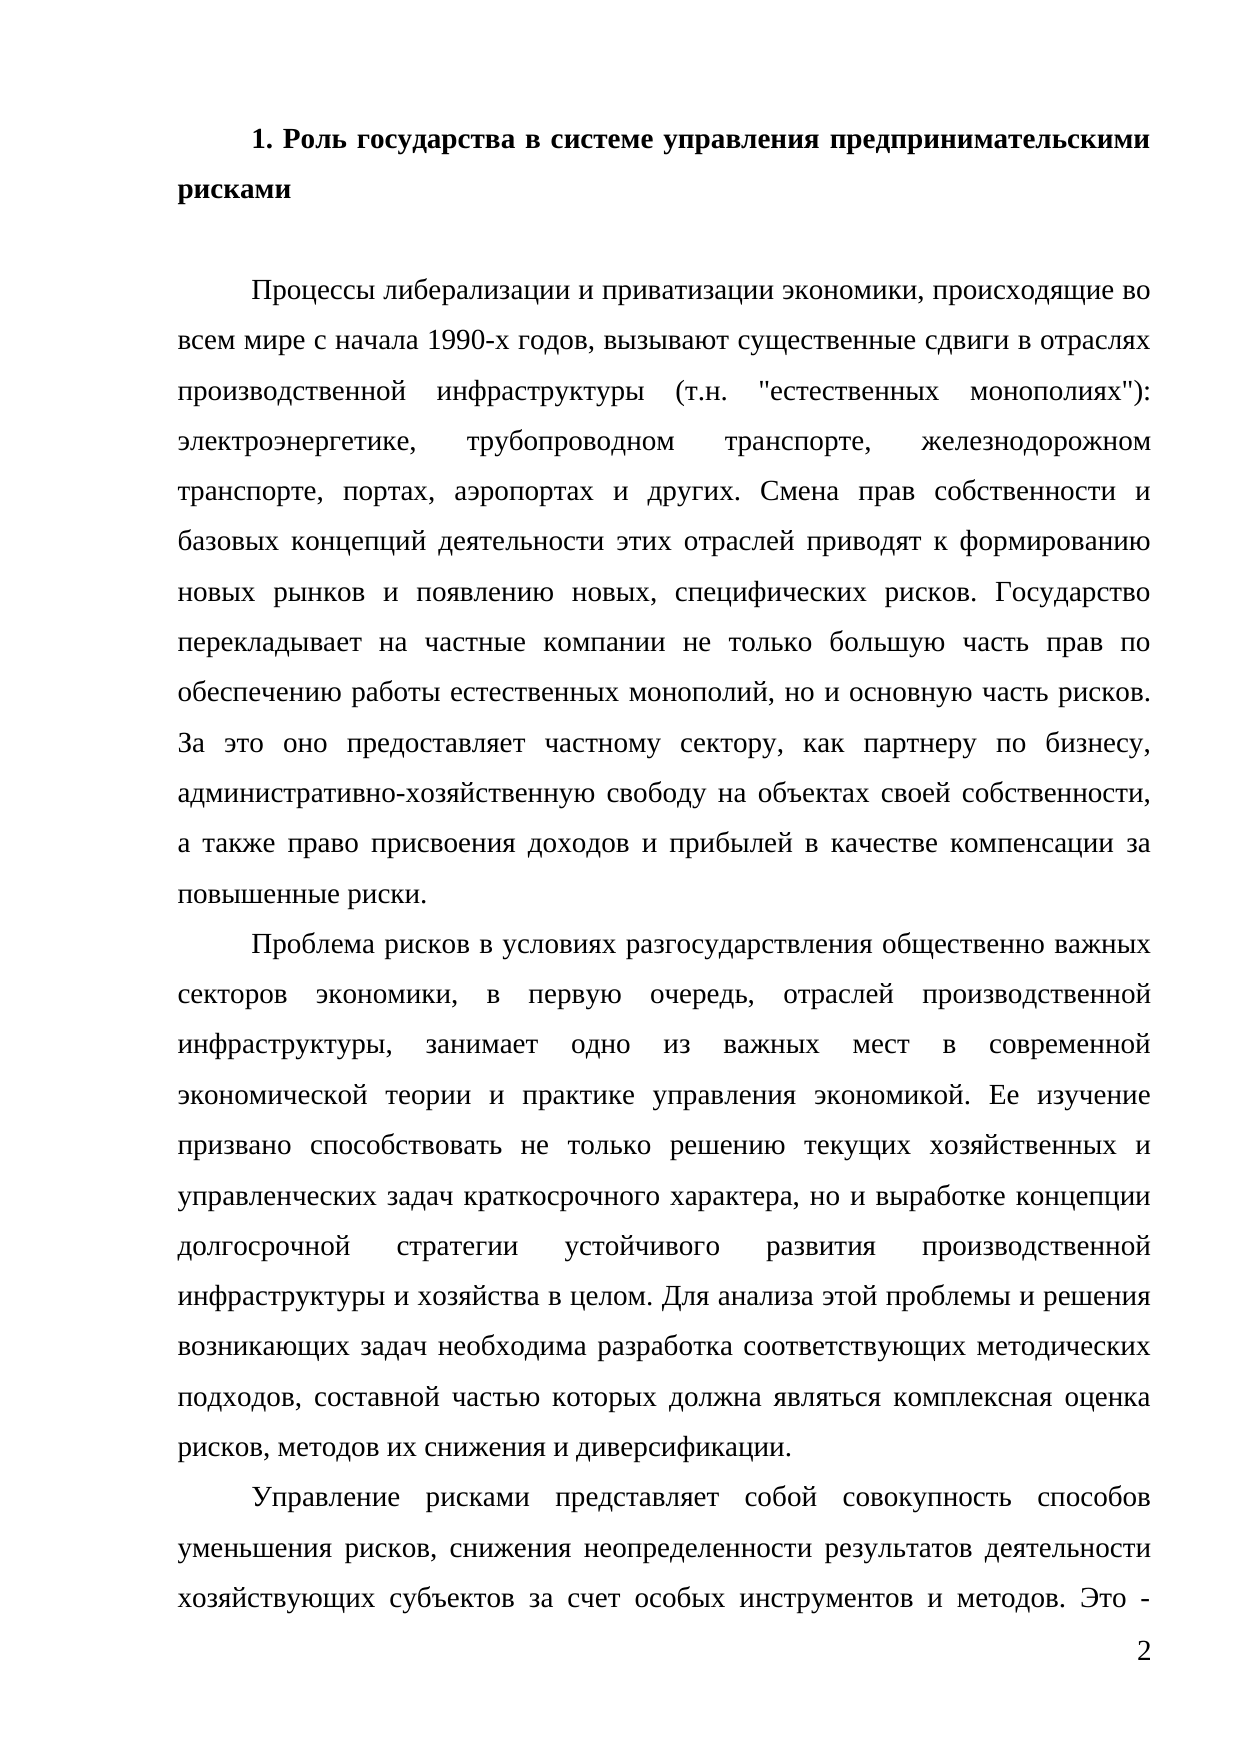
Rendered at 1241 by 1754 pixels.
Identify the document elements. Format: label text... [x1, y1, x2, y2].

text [177, 1479, 1152, 1614]
text Проблема рисков в условиях разгосударствления общественно важных секторов экономики, в первую очередь, отраслей производственной инфраструктуры, занимает одно из важных мест в современной экономической теории и практике управления экономикой. Ее изучение призвано способствовать не только решению текущих хозяйственных и управленческих задач краткосрочного характера, но и выработке концепции долгосрочной стратегии устойчивого развития производственной инфраструктуры и хозяйства в целом. Для анализа этой проблемы и решения возникающих задач необходима разработка соответствующих методических подходов, составной частью которых должна являться комплексная оценка рисков, методов их снижения и диверсификации. [177, 926, 1152, 1463]
text Процессы либерализации и приватизации экономики, происходящие во всем мире с начала 1990-х годов, вызывают существенные сдвиги в отраслях производственной инфраструктуры (т.н. "естественных монополиях"): электроэнергетике, трубопроводном транспорте, железнодорожном транспорте, портах, аэропортах и других. Смена прав собственности и базовых концепций деятельности этих отраслей приводят к формированию новых рынков и появлению новых, специфических рисков. Государство перекладывает на частные компании не только большую часть прав по обеспечению работы естественных монополий, но и основную часть рисков. За это оно предоставляет частному сектору, как партнеру по бизнесу, административно-хозяйственную свободу на объектах своей собственности, а также право присвоения доходов и прибылей в качестве компенсации за повышенные риски. [177, 272, 1152, 909]
text 1. Роль государства в системе управления предпринимательскими рисками [177, 121, 1152, 205]
